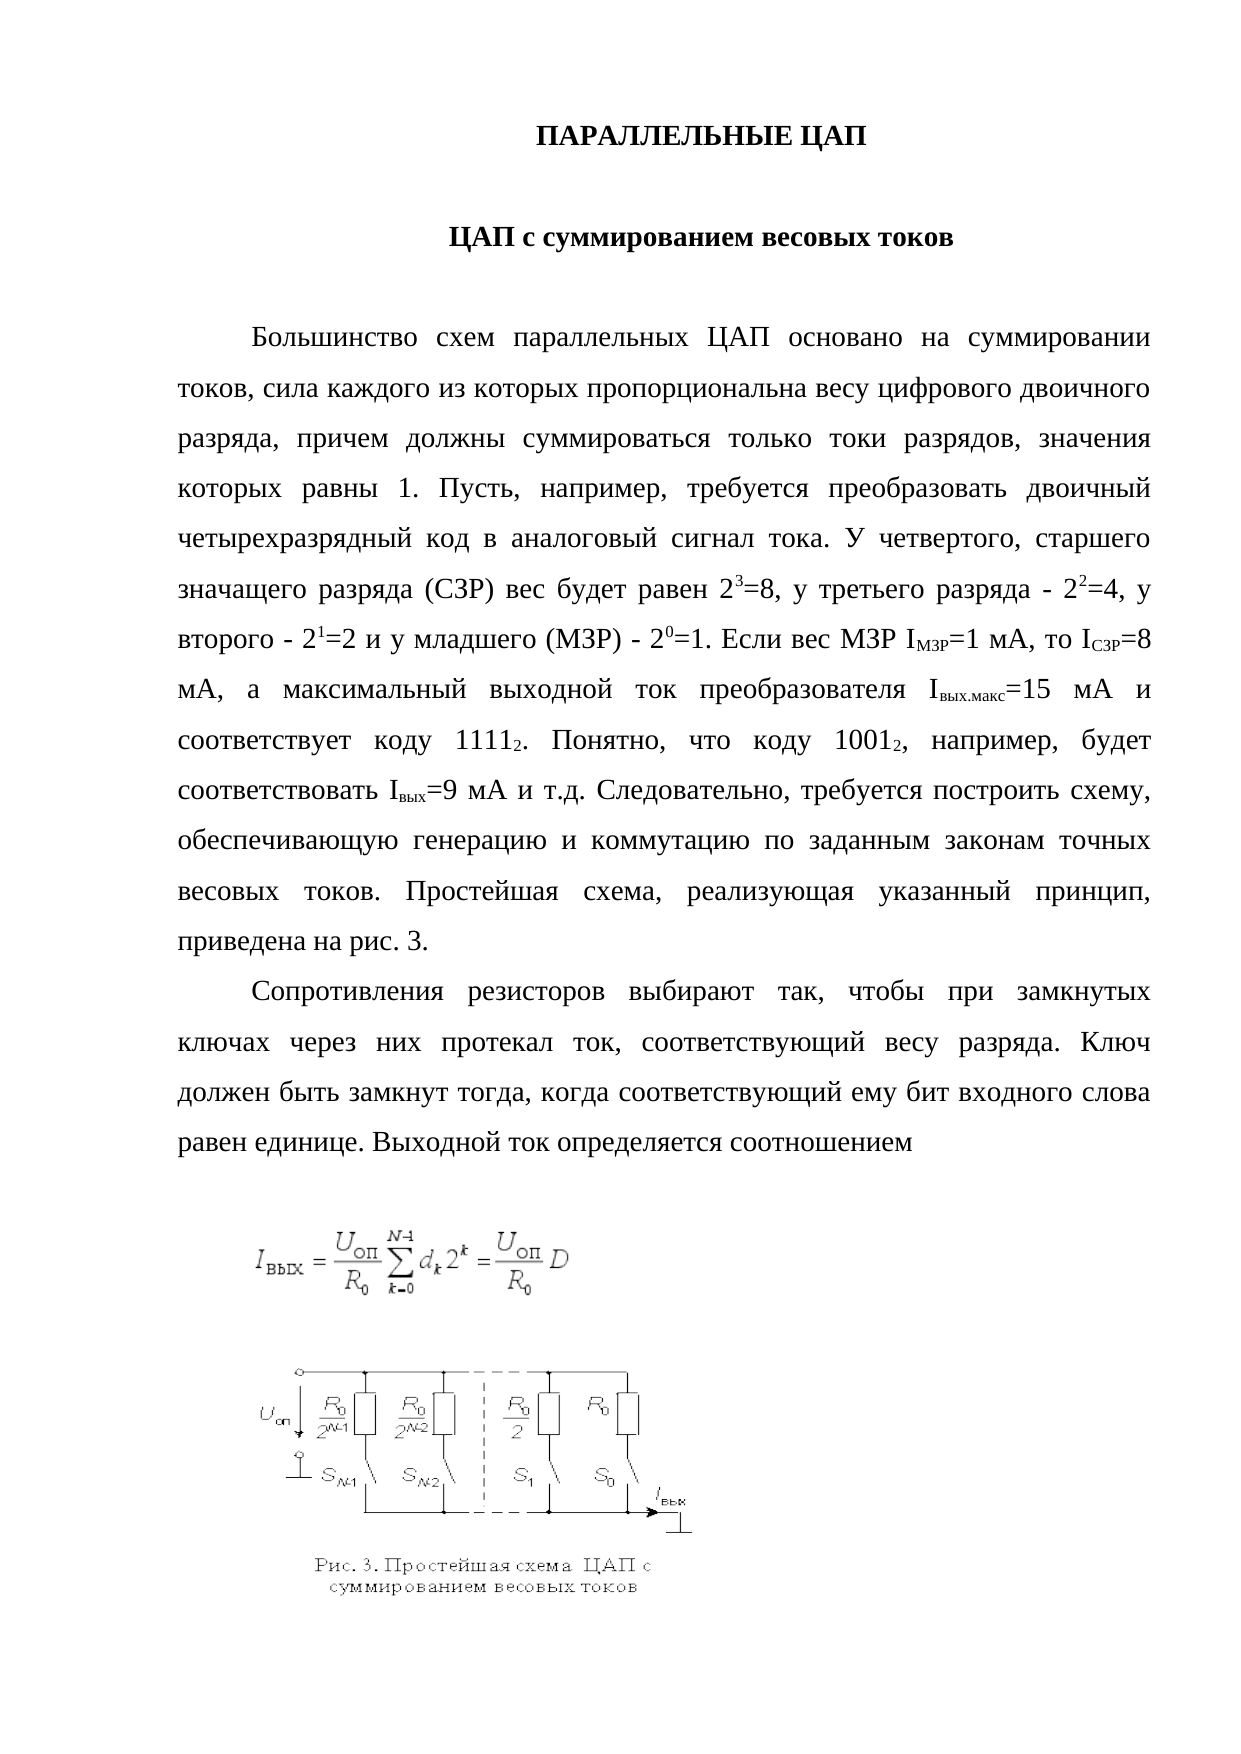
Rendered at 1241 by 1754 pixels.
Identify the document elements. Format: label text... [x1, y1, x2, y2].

text Сопротивления резисторов выбирают так, чтобы при замкнутых ключах через них протекал ток, соответствующий весу разряда. Ключ должен быть замкнут тогда, когда соответствующий ему бит входного слова равен единице. Выходной ток определяется соотношением [177, 973, 1152, 1158]
picture [251, 1366, 737, 1600]
picture [251, 1224, 575, 1302]
text Большинство схем параллельных ЦАП основано на суммировании токов, сила каждого из которых пропорциональна весу цифрового двоичного разряда, причем должны суммироваться только токи разрядов, значения которых равны 1. Пусть, например, требуется преобразовать двоичный четырехразрядный код в аналоговый сигнал тока. У четвертого, старшего значащего разряда (СЗР) вес будет равен 23=8, у третьего разряда - 22=4, у второго - 21=2 и у младшего (МЗР) - 20=1. Если вес МЗР IМЗР=1 мА, то IСЗР=8 мА, а максимальный выходной ток преобразователя Iвых.макс=15 мА и соответствует коду 11112. Понятно, что коду 10012, например, будет соответствовать Iвых=9 мА и т.д. Следовательно, требуется построить схему, обеспечивающую генерацию и коммутацию по заданным законам точных весовых токов. Простейшая схема, реализующая указанный принцип, приведена на рис. 3. [177, 319, 1152, 957]
text ПАРАЛЛЕЛЬНЫЕ ЦАП [177, 118, 1152, 152]
text ЦАП с суммированием весовых токов [177, 219, 1152, 252]
